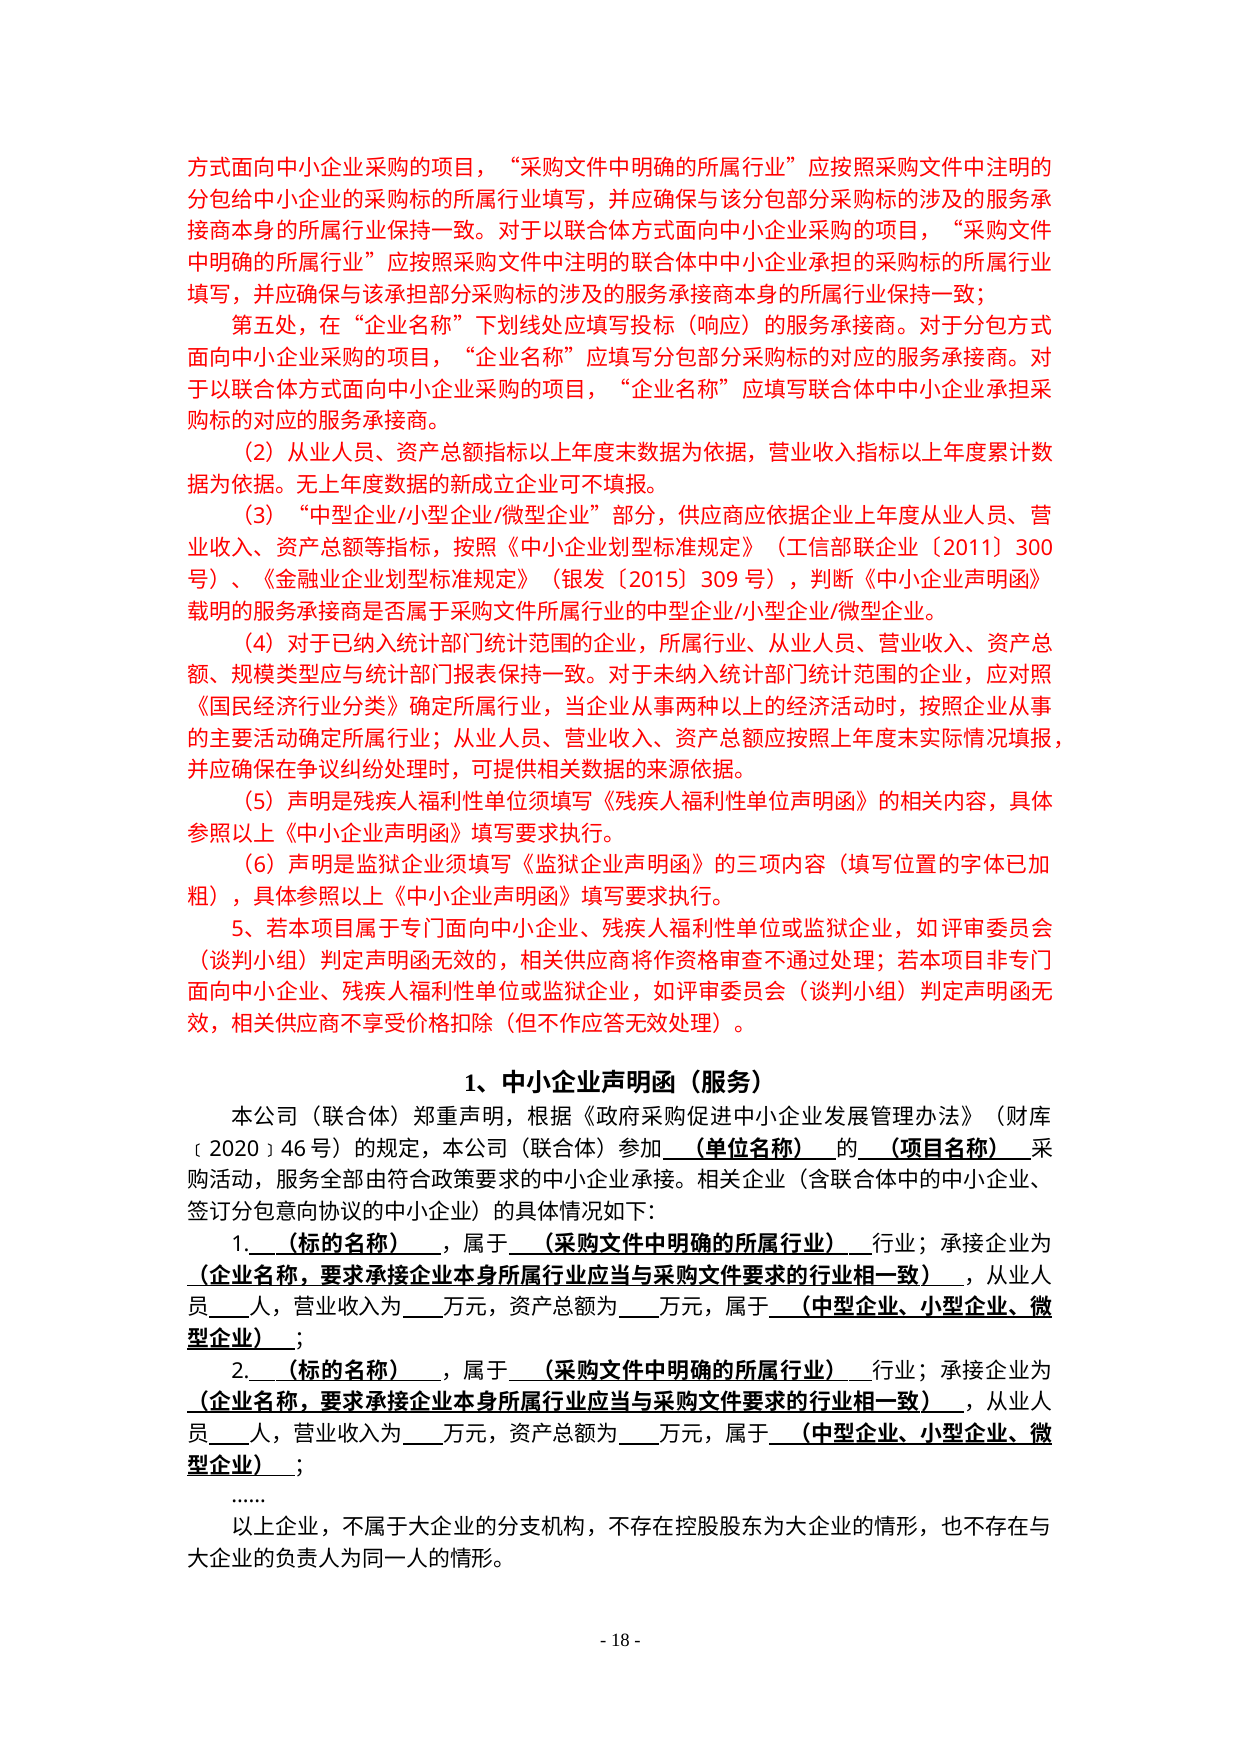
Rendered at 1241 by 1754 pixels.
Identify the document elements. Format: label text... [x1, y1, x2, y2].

text （4）对于已纳入统计部门统计范围的企业，所属行业、从业人员、营业收入、资产总额、规模类型应与统计部门报表保持一致。对于未纳入统计部门统计范围的企业，应对照《国民经济行业分类》确定所属行业，当企业从事两种以上的经济活动时，按照企业从事的主要活动确定所属行业；从业人员、营业收入、资产总额应按照上年度末实际情况填报，并应确保在争议纠纷处理时，可提供相关数据的来源依据。 [187, 626, 1053, 784]
text （6）声明是监狱企业须填写《监狱企业声明函》的三项内容（填写位置的字体已加粗），具体参照以上《中小企业声明函》填写要求执行。 [187, 847, 1053, 911]
text （5）声明是残疾人福利性单位须填写《残疾人福利性单位声明函》的相关内容，具体参照以上《中小企业声明函》填写要求执行。 [187, 784, 1053, 847]
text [187, 150, 1053, 308]
text 1、中小企业声明函（服务） [187, 1063, 1053, 1099]
text （3）“中型企业/小型企业/微型企业”部分，供应商应依据企业上年度从业人员、营业收入、资产总额等指标，按照《中小企业划型标准规定》（工信部联企业〔2011〕300 号）、《金融业企业划型标准规定》（银发〔2015〕309 号），判断《中小企业声明函》载明的服务承接商是否属于采购文件所属行业的中型企业/小型企业/微型企业。 [187, 498, 1053, 626]
text 5、若本项目属于专门面向中小企业、残疾人福利性单位或监狱企业，如评审委员会（谈判小组）判定声明函无效的，相关供应商将作资格审查不通过处理；若本项目非专门面向中小企业、残疾人福利性单位或监狱企业，如评审委员会（谈判小组）判定声明函无效，相关供应商不享受价格扣除（但不作应答无效处理）。 [187, 911, 1053, 1038]
text （2）从业人员、资产总额指标以上年度末数据为依据，营业收入指标以上年度累计数据为依据。无上年度数据的新成立企业可不填报。 [187, 435, 1053, 498]
text 以上企业，不属于大企业的分支机构，不存在控股股东为大企业的情形，也不存在与大企业的负责人为同一人的情形。 [187, 1509, 1053, 1572]
text 本公司（联合体）郑重声明，根据《政府采购促进中小企业发展管理办法》（财库﹝2020﹞46号）的规定，本公司（联合体）参加 （单位名称） 的 （项目名称） 采购活动，服务全部由符合政策要求的中小企业承接。相关企业（含联合体中的中小企业、签订分包意向协议的中小企业）的具体情况如下： [187, 1099, 1053, 1226]
text 第五处，在“企业名称”下划线处应填写投标（响应）的服务承接商。对于分包方式面向中小企业采购的项目，“企业名称”应填写分包部分采购标的对应的服务承接商。对于以联合体方式面向中小企业采购的项目，“企业名称”应填写联合体中中小企业承担采购标的对应的服务承接商。 [187, 308, 1053, 435]
text 2. （标的名称） ，属于 （采购文件中明确的所属行业） 行业；承接企业为 （企业名称，要求承接企业本身所属行业应当与采购文件要求的行业相一致） ，从业人员 人，营业收入为 万元，资产总额为 万元，属于 （中型企业、小型企业、微型企业） ； [187, 1353, 1053, 1479]
text 1. （标的名称） ，属于 （采购文件中明确的所属行业） 行业；承接企业为 （企业名称，要求承接企业本身所属行业应当与采购文件要求的行业相一致） ，从业人员 人，营业收入为 万元，资产总额为 万元，属于 （中型企业、小型企业、微型企业） ； [187, 1226, 1053, 1353]
text …… [187, 1479, 1053, 1509]
